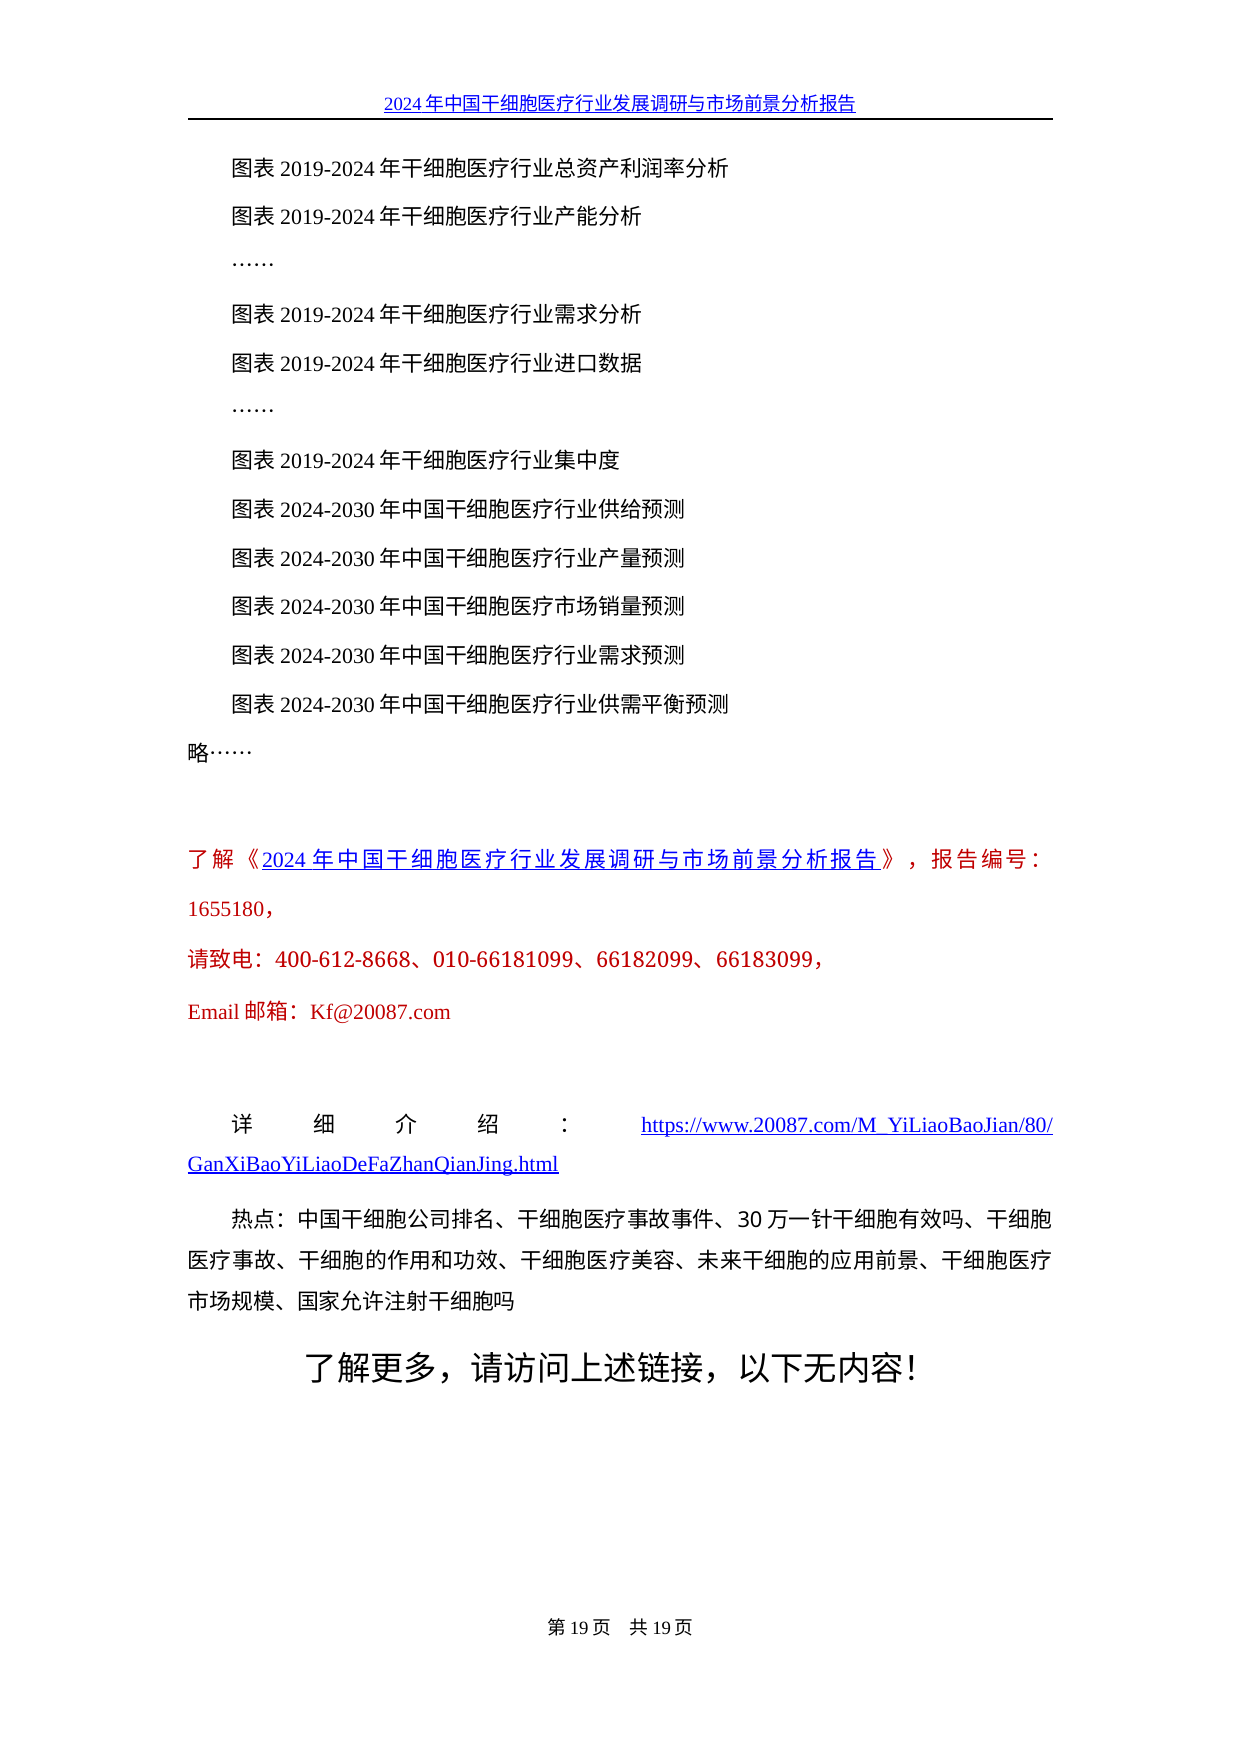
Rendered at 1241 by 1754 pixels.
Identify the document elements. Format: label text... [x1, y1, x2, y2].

title 了解更多，请访问上述链接，以下无内容！ [187, 1333, 1053, 1398]
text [187, 150, 1053, 768]
text 详细介绍：https://www.20087.com/M_YiLiaoBaoJian/80/GanXiBaoYiLiaoDeFaZhanQianJing.html [187, 1106, 1053, 1179]
text 了解《2024年中国干细胞医疗行业发展调研与市场前景分析报告》，报告编号：1655180， [187, 842, 1053, 923]
text 请致电：400-612-8668、010-66181099、66182099、66183099， [187, 942, 1053, 974]
text Email邮箱：Kf@20087.com [187, 993, 1053, 1026]
text 热点：中国干细胞公司排名、干细胞医疗事故事件、30万一针干细胞有效吗、干细胞医疗事故、干细胞的作用和功效、干细胞医疗美容、未来干细胞的应用前景、干细胞医疗市场规模、国家允许注射干细胞吗 [187, 1202, 1053, 1316]
